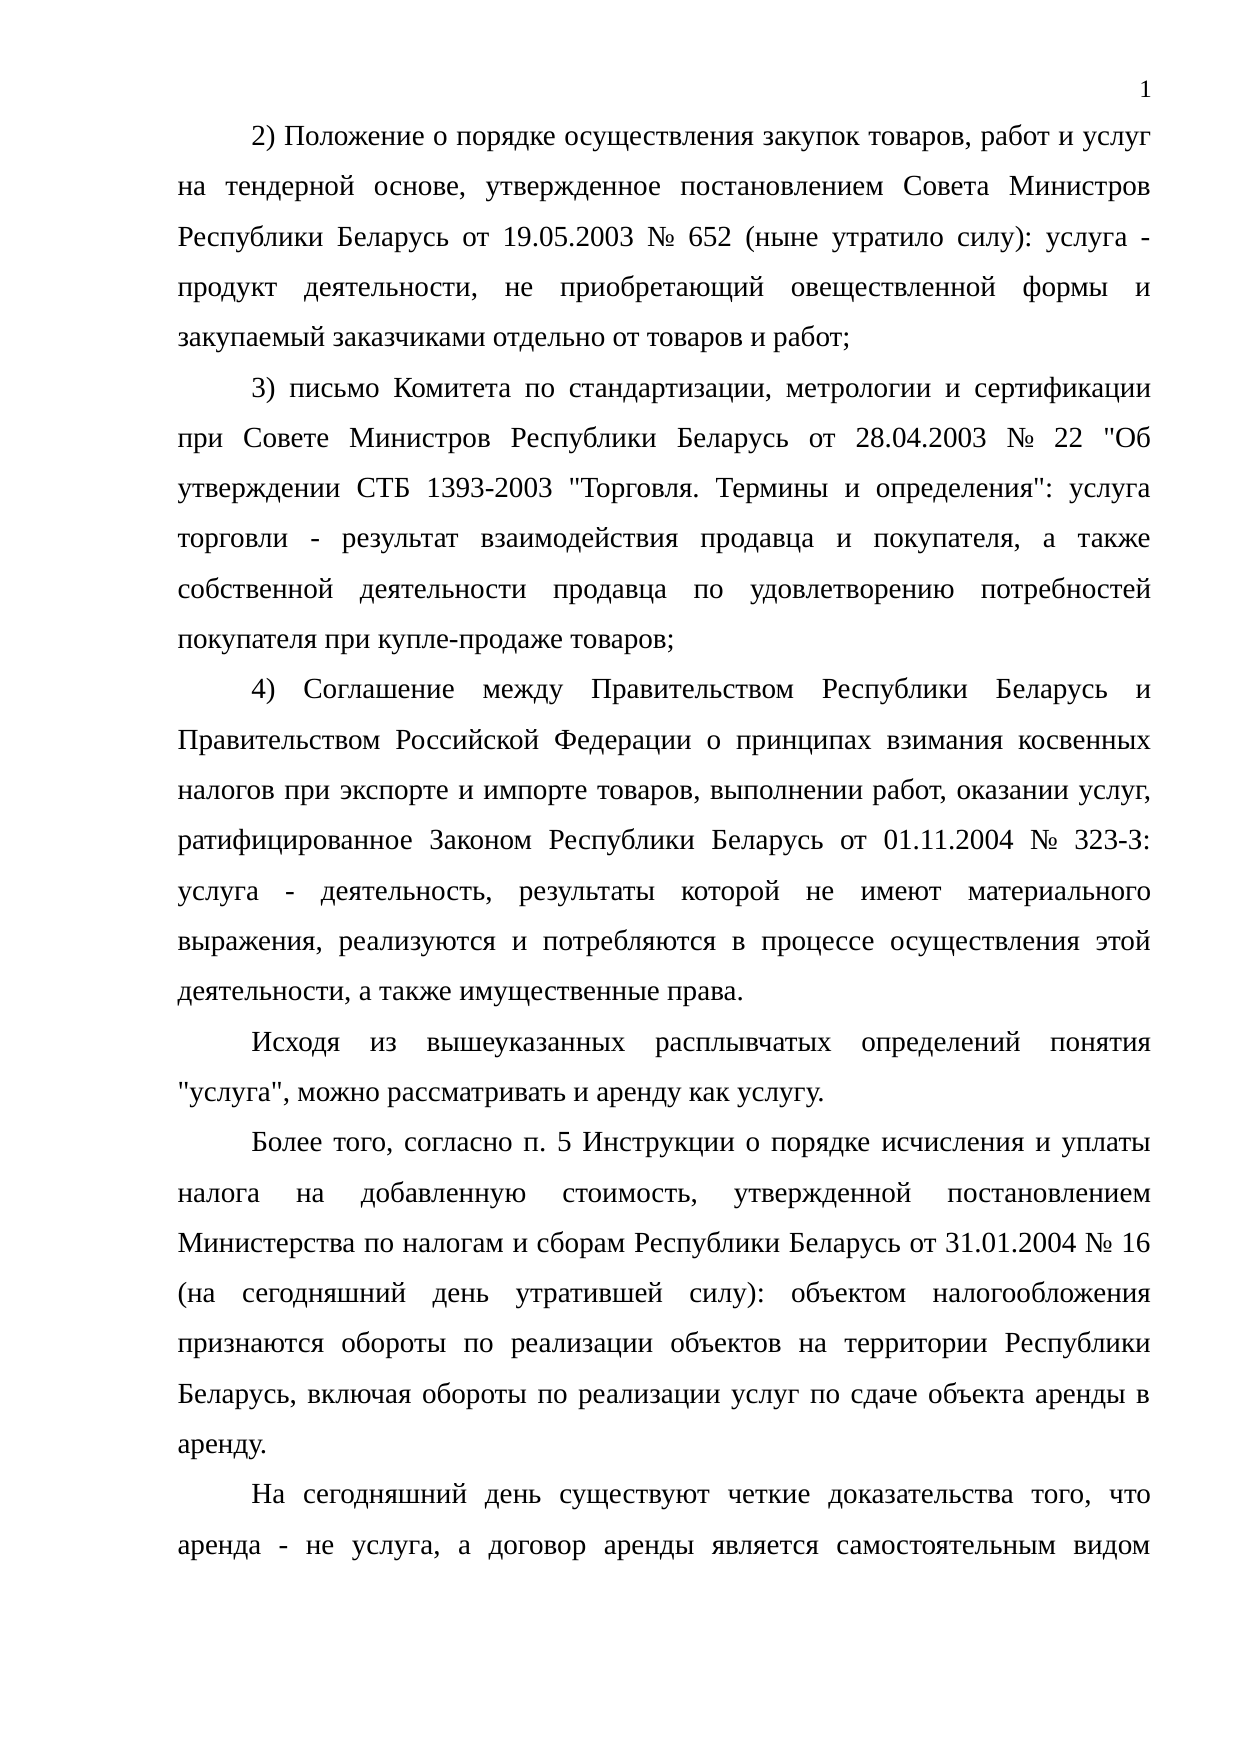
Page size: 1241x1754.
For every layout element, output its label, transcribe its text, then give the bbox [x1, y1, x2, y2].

text Более того, согласно п. 5 Инструкции о порядке исчисления и уплаты налога на добавленную стоимость, утвержденной постановлением Министерства по налогам и сборам Республики Беларусь от 31.01.2004 № 16 (на сегодняшний день утратившей силу): объектом налогообложения признаются обороты по реализации объектов на территории Республики Беларусь, включая обороты по реализации услуг по сдаче объекта аренды в аренду. [177, 1124, 1152, 1460]
text Исходя из вышеуказанных расплывчатых определений понятия "услуга", можно рассматривать и аренду как услугу. [177, 1024, 1152, 1108]
text 4) Соглашение между Правительством Республики Беларусь и Правительством Российской Федерации о принципах взимания косвенных налогов при экспорте и импорте товаров, выполнении работ, оказании услуг, ратифицированное Законом Республики Беларусь от 01.11.2004 № 323-З: услуга - деятельность, результаты которой не имеют материального выражения, реализуются и потребляются в процессе осуществления этой деятельности, а также имущественные права. [177, 672, 1152, 1007]
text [177, 1477, 1152, 1560]
text 2) Положение о порядке осуществления закупок товаров, работ и услуг на тендерной основе, утвержденное постановлением Совета Министров Республики Беларусь от 19.05.2003 № 652 (ныне утратило силу): услуга - продукт деятельности, не приобретающий овеществленной формы и закупаемый заказчиками отдельно от товаров и работ; [177, 118, 1152, 353]
text 3) письмо Комитета по стандартизации, метрологии и сертификации при Совете Министров Республики Беларусь от 28.04.2003 № 22 "Об утверждении СТБ 1393-2003 "Торговля. Термины и определения": услуга торговли - результат взаимодействия продавца и покупателя, а также собственной деятельности продавца по удовлетворению потребностей покупателя при купле-продаже товаров; [177, 370, 1152, 655]
